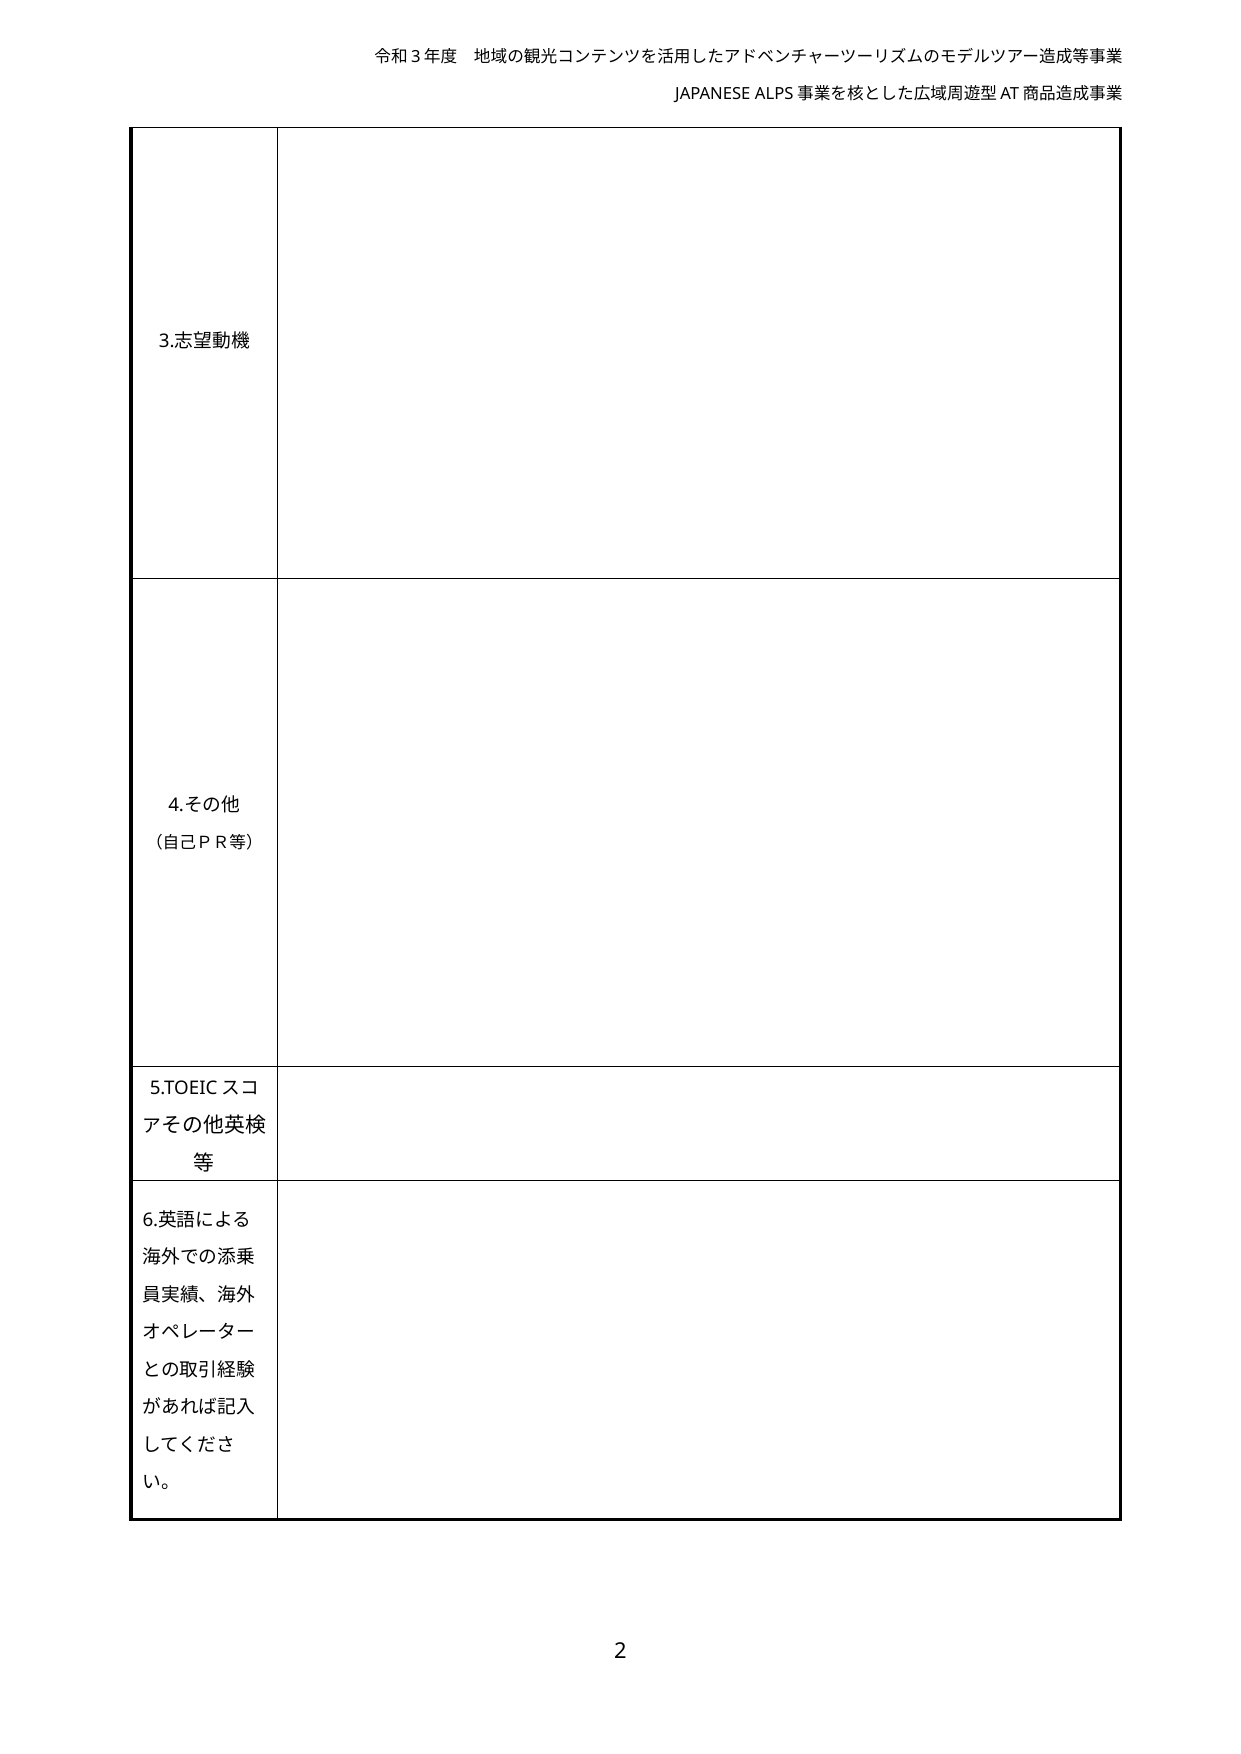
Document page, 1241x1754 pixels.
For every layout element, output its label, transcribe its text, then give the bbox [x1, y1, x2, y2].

table_cell 6.英語による海外での添乗員実績、海外オペレーターとの取引経験があれば記入してください。 [133, 1181, 277, 1518]
table_cell [278, 579, 1119, 1066]
table_cell [278, 128, 1119, 578]
table_cell [278, 1067, 1119, 1180]
table_cell [278, 1181, 1119, 1518]
table_cell 3.志望動機 [133, 128, 277, 578]
table_cell 5.TOEICスコアその他英検等 [133, 1067, 277, 1180]
table_cell 4.その他 （自己ＰＲ等） [133, 579, 277, 1066]
